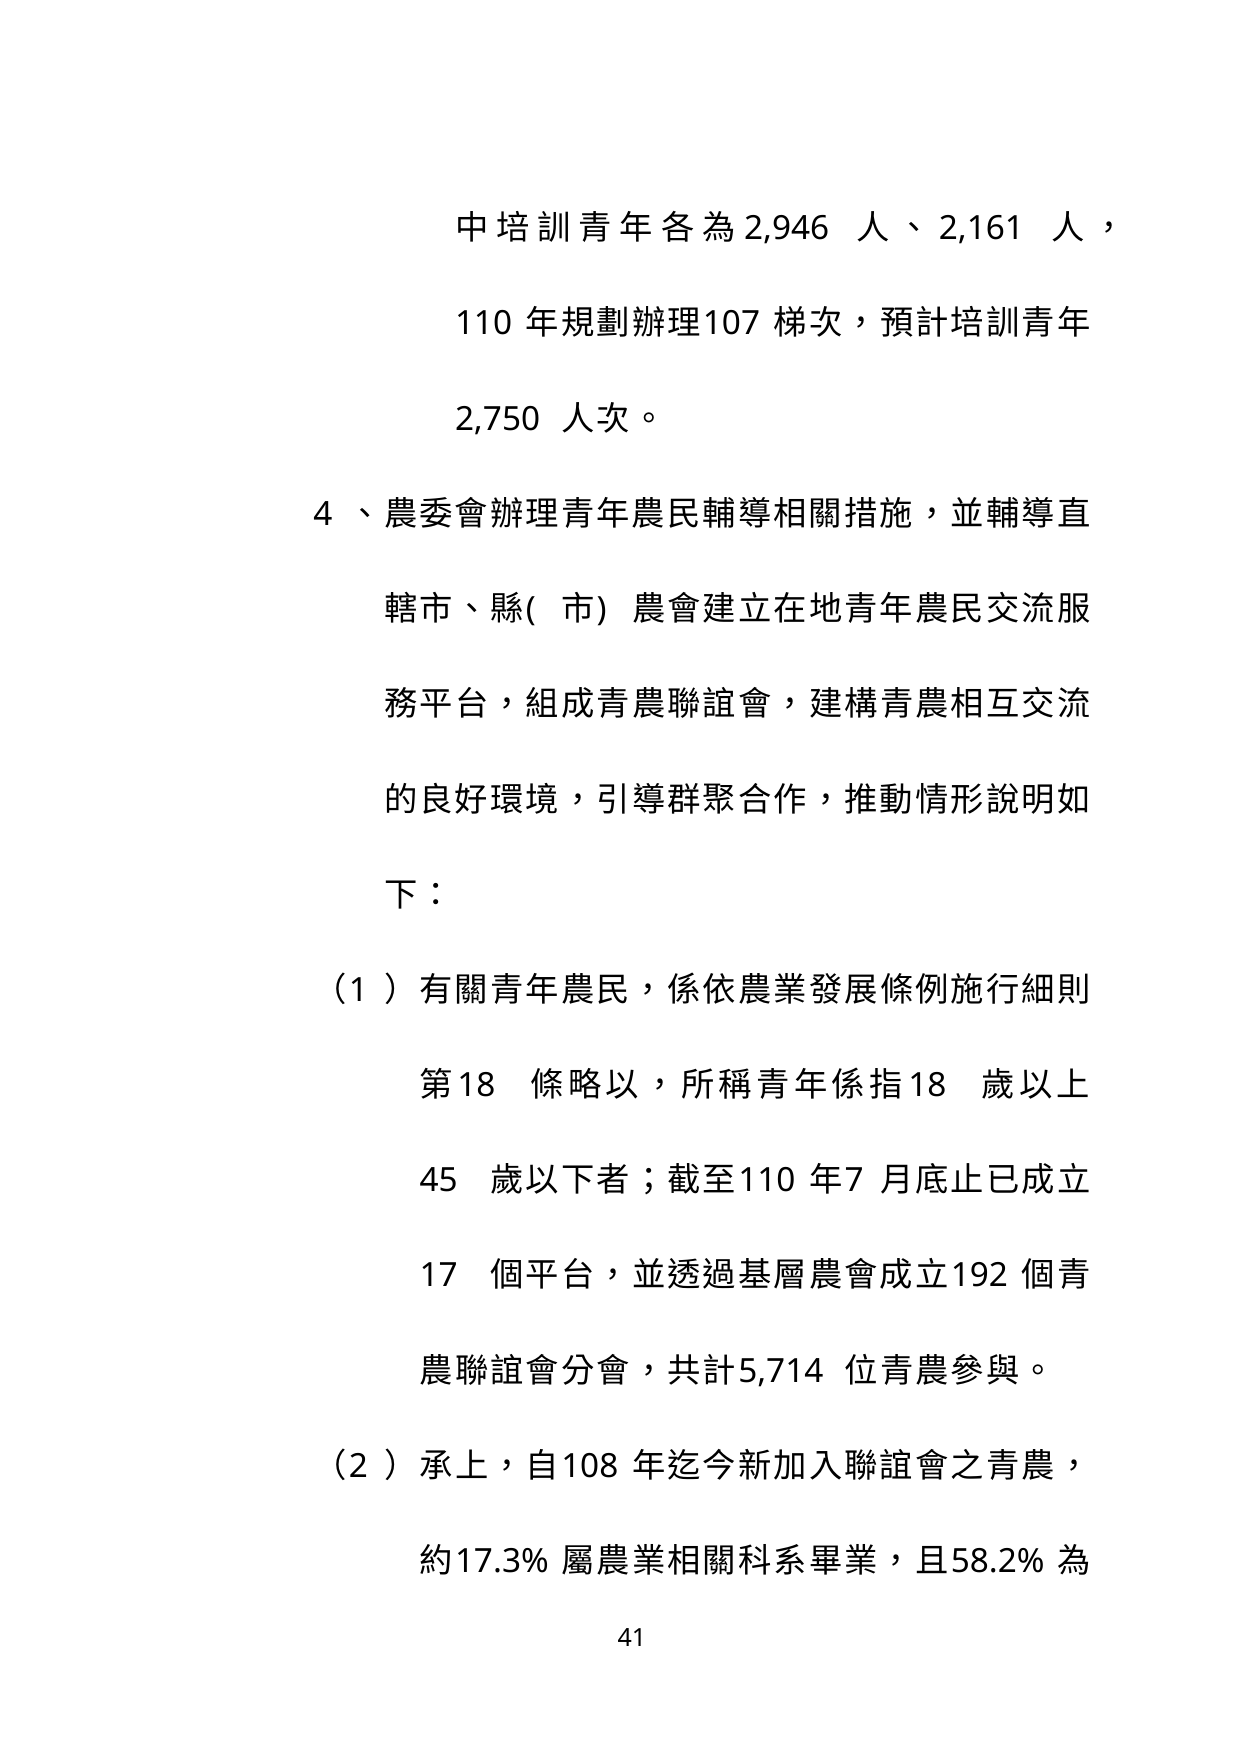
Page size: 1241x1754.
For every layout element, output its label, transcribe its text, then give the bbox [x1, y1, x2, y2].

subtitle 有關青年農民，係依農業發展條例施行細則第18條略以，所稱青年係指18歲以上45歲以下者；截至110年7月底止已成立17個平台，並透過基層農會成立192個青農聯誼會分會，共計5,714位青農參與。 [296, 939, 1092, 1415]
subtitle 108年辦理166梯次(含入門、初階、進階及高階系統化課程)培訓4,768人次，109年辦理138梯次培訓3,877人次，其中培訓青年各為2,946人、2,161人，110年規劃辦理107梯次，預計培訓青年2,750人次。 [331, 178, 1092, 463]
subtitle 承上，自108年迄今新加入聯誼會之青農，約17.3%屬農業相關科系畢業，且58.2%為大學專科以上學歷。 [296, 1415, 1092, 1606]
subtitle 農委會辦理青年農民輔導相關措施，並輔導直轄市、縣(市)農會建立在地青年農民交流服務平台，組成青農聯誼會，建構青農相互交流的良好環境，引導群聚合作，推動情形說明如下： [296, 463, 1092, 939]
